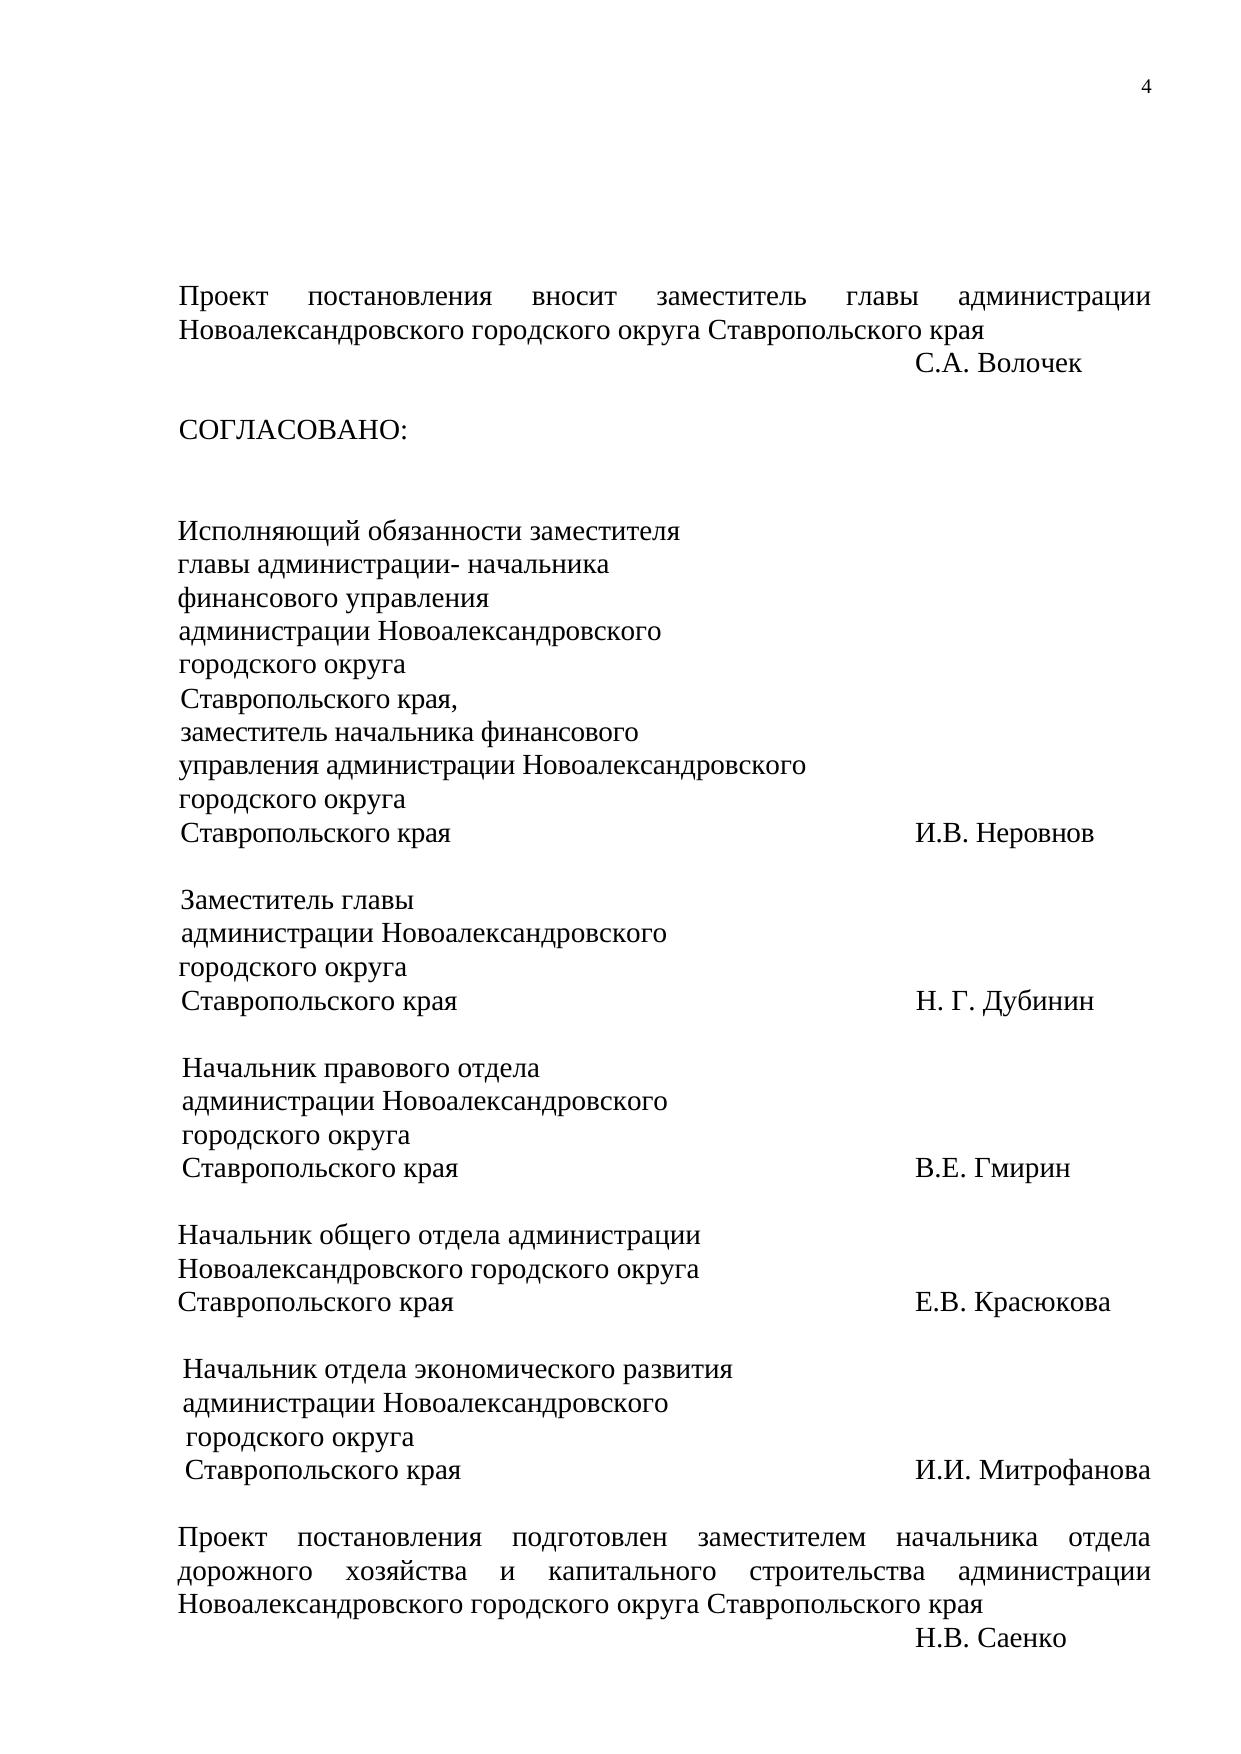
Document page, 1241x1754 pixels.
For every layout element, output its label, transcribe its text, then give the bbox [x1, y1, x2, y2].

text Ставропольского края Е.В. Красюкова [177, 1284, 1152, 1318]
text Ставропольского края И.И. Митрофанова [177, 1452, 1152, 1486]
text Проект постановления вносит заместитель главы администрации Новоалександровского городского округа Ставропольского края С.А. Волочек [178, 278, 1152, 379]
text Новоалександровского городского округа [177, 1251, 1152, 1284]
text городского округа [182, 1117, 1152, 1150]
text Проект постановления подготовлен заместителем начальника отдела дорожного хозяйства и капитального строительства администрации Новоалександровского городского округа Ставропольского края [177, 1519, 1152, 1620]
text Заместитель главы [180, 882, 1152, 916]
text Начальник правового отдела [182, 1050, 1152, 1083]
text финансового управления [177, 580, 1152, 614]
text администрации Новоалександровского [181, 916, 1152, 949]
text управления администрации Новоалександровского [178, 748, 1152, 781]
text главы администрации- начальника [177, 547, 1152, 580]
text городского округа [179, 647, 1152, 681]
text Ставропольского края, [180, 681, 1152, 714]
text администрации Новоалександровского [178, 614, 1152, 647]
text Исполняющий обязанности заместителя [177, 513, 1152, 547]
text СОГЛАСОВАНО: [179, 412, 1152, 446]
text администрации Новоалександровского [182, 1083, 1152, 1117]
text городского округа [179, 781, 1152, 815]
text Начальник отдела экономического развития [182, 1352, 1152, 1385]
text Ставропольского края И.В. Неровнов [180, 815, 1152, 848]
text Начальник общего отдела администрации [177, 1217, 1152, 1251]
text городского округа [178, 949, 1152, 983]
text Ставропольского края В.Е. Гмирин [182, 1150, 1152, 1184]
text заместитель начальника финансового [180, 714, 1152, 748]
text Ставропольского края Н. Г. Дубинин [181, 983, 1152, 1016]
text администрации Новоалександровского [182, 1385, 1152, 1419]
text Н.В. Саенко [915, 1620, 1152, 1653]
text городского округа [178, 1419, 1152, 1452]
